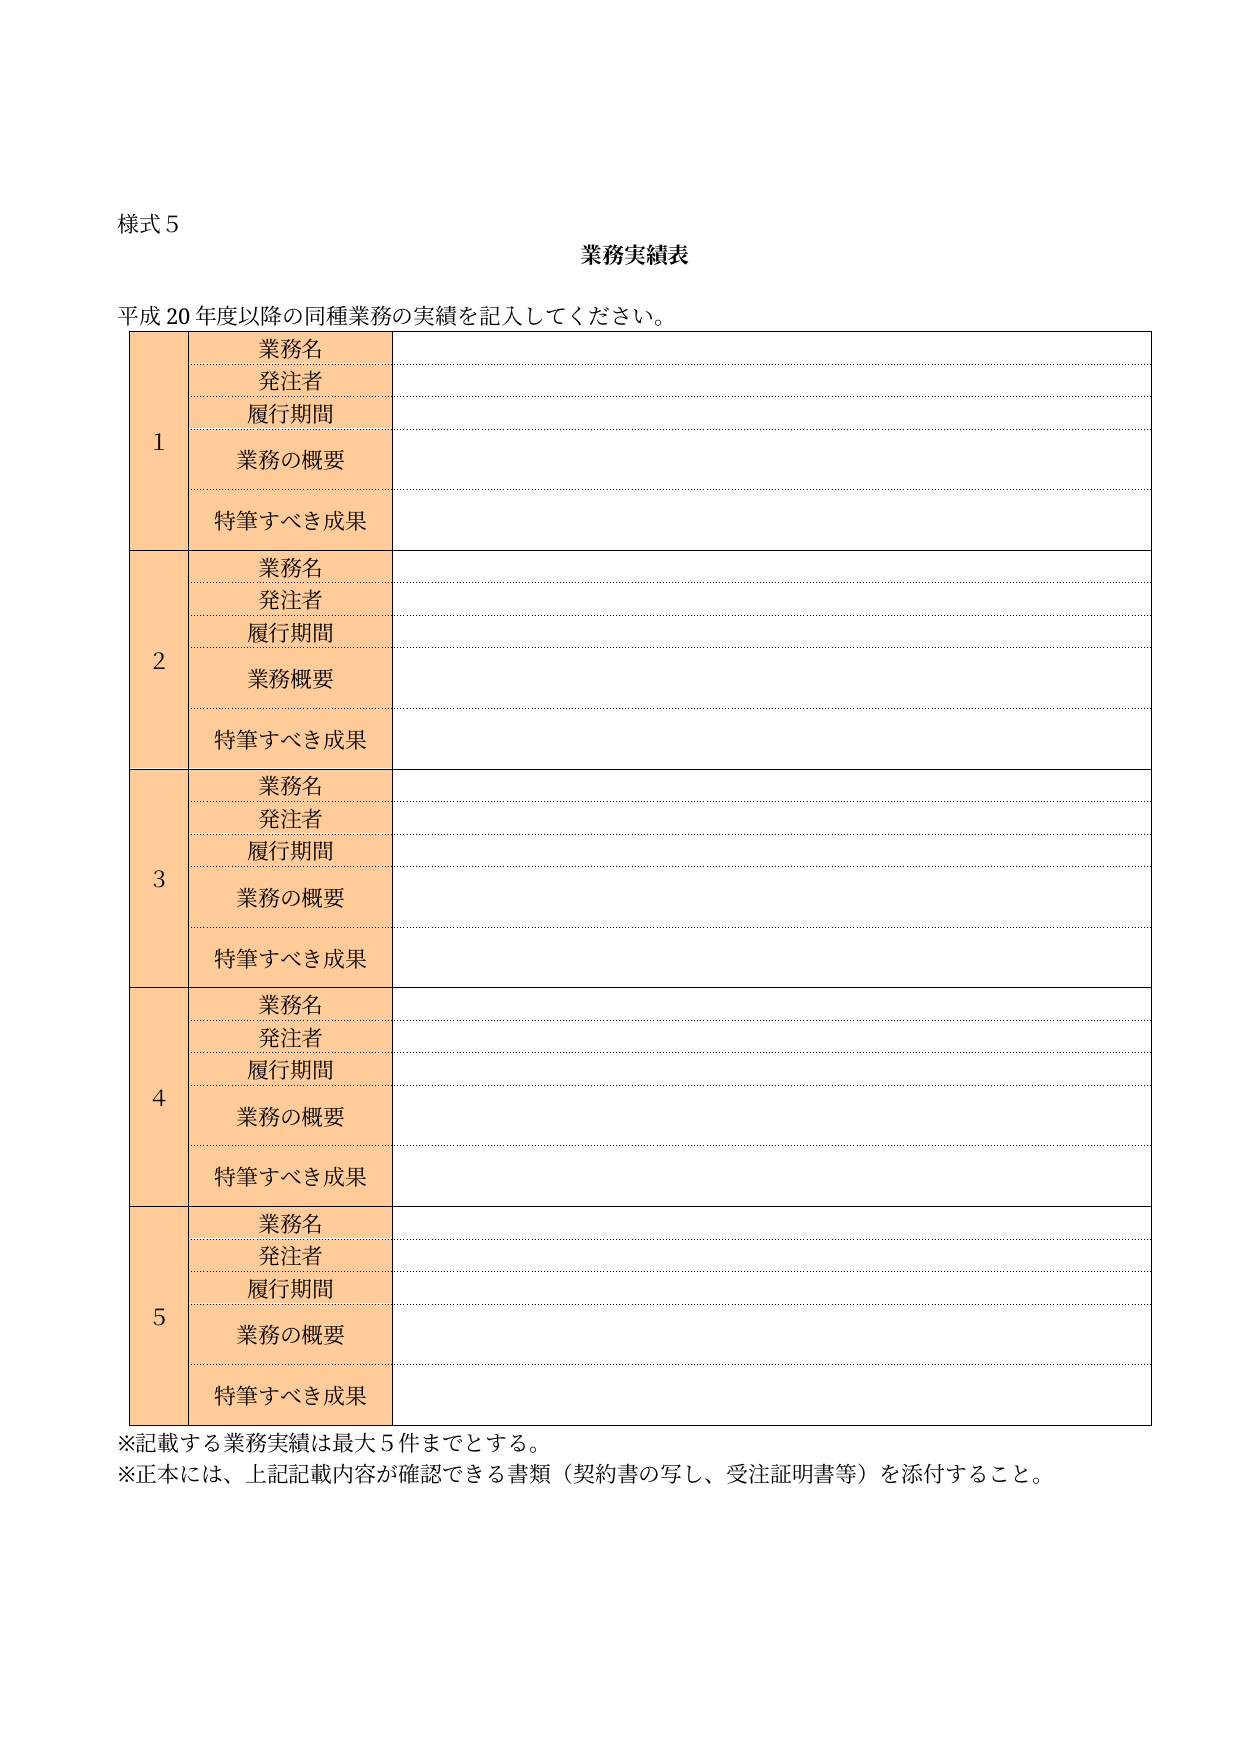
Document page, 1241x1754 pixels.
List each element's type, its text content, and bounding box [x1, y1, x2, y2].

table_cell 業務名 [189, 1207, 392, 1238]
table_cell 履行期間 [189, 834, 392, 866]
table_cell [393, 1271, 1151, 1303]
table_cell 業務名 [189, 988, 392, 1020]
table_cell 履行期間 [189, 1271, 392, 1303]
table_cell 特筆すべき成果 [189, 489, 392, 550]
table_cell 履行期間 [189, 615, 392, 647]
table_cell 業務の概要 [189, 429, 392, 489]
table_cell [393, 770, 1151, 801]
table_header [393, 332, 1151, 363]
table_cell ３ [130, 770, 188, 987]
table_cell [393, 1085, 1151, 1145]
text 様式５ [118, 207, 1152, 238]
table_cell [393, 1020, 1151, 1052]
table_cell 発注者 [189, 1239, 392, 1271]
table_cell [393, 1304, 1151, 1364]
table_cell [393, 1207, 1151, 1238]
table_cell 発注者 [189, 582, 392, 615]
table_cell [393, 1052, 1151, 1085]
table_cell [393, 708, 1151, 768]
table_cell 業務名 [189, 551, 392, 582]
table_cell [393, 866, 1151, 927]
text 業務実績表 [118, 238, 1152, 270]
table_cell 特筆すべき成果 [189, 1145, 392, 1206]
table_cell [393, 615, 1151, 647]
table_cell ２ [130, 551, 188, 768]
table_cell [393, 551, 1151, 582]
table_cell 履行期間 [189, 396, 392, 428]
table_cell 業務の概要 [189, 1304, 392, 1364]
table_cell [393, 927, 1151, 987]
table_cell [393, 988, 1151, 1020]
table_cell [393, 429, 1151, 489]
text ※記載する業務実績は最大５件までとする。 [118, 1426, 1152, 1457]
table_cell 業務概要 [189, 647, 392, 708]
table_cell 発注者 [189, 1020, 392, 1052]
text ※正本には、上記記載内容が確認できる書類（契約書の写し、受注証明書等）を添付すること。 [118, 1457, 1152, 1489]
table_cell [393, 801, 1151, 833]
table_cell [393, 582, 1151, 615]
table_cell [393, 489, 1151, 550]
table_cell [393, 1239, 1151, 1271]
table_cell 業務の概要 [189, 866, 392, 927]
table_cell ４ [130, 988, 188, 1206]
table_cell [393, 1145, 1151, 1206]
table_cell [393, 834, 1151, 866]
table_cell [393, 396, 1151, 428]
table_cell ５ [130, 1207, 188, 1425]
table_cell 履行期間 [189, 1052, 392, 1085]
table_cell [393, 647, 1151, 708]
table_cell 特筆すべき成果 [189, 1364, 392, 1425]
table_cell [393, 1364, 1151, 1425]
table_header １ [130, 332, 188, 550]
table_cell 特筆すべき成果 [189, 927, 392, 987]
table_cell 発注者 [189, 801, 392, 833]
table_cell 特筆すべき成果 [189, 708, 392, 768]
table_cell 業務名 [189, 770, 392, 801]
text 平成20年度以降の同種業務の実績を記入してください。 [118, 299, 1152, 331]
table_header 業務名 [189, 332, 392, 363]
table_cell [393, 364, 1151, 396]
table_cell 発注者 [189, 364, 392, 396]
table_cell 業務の概要 [189, 1085, 392, 1145]
